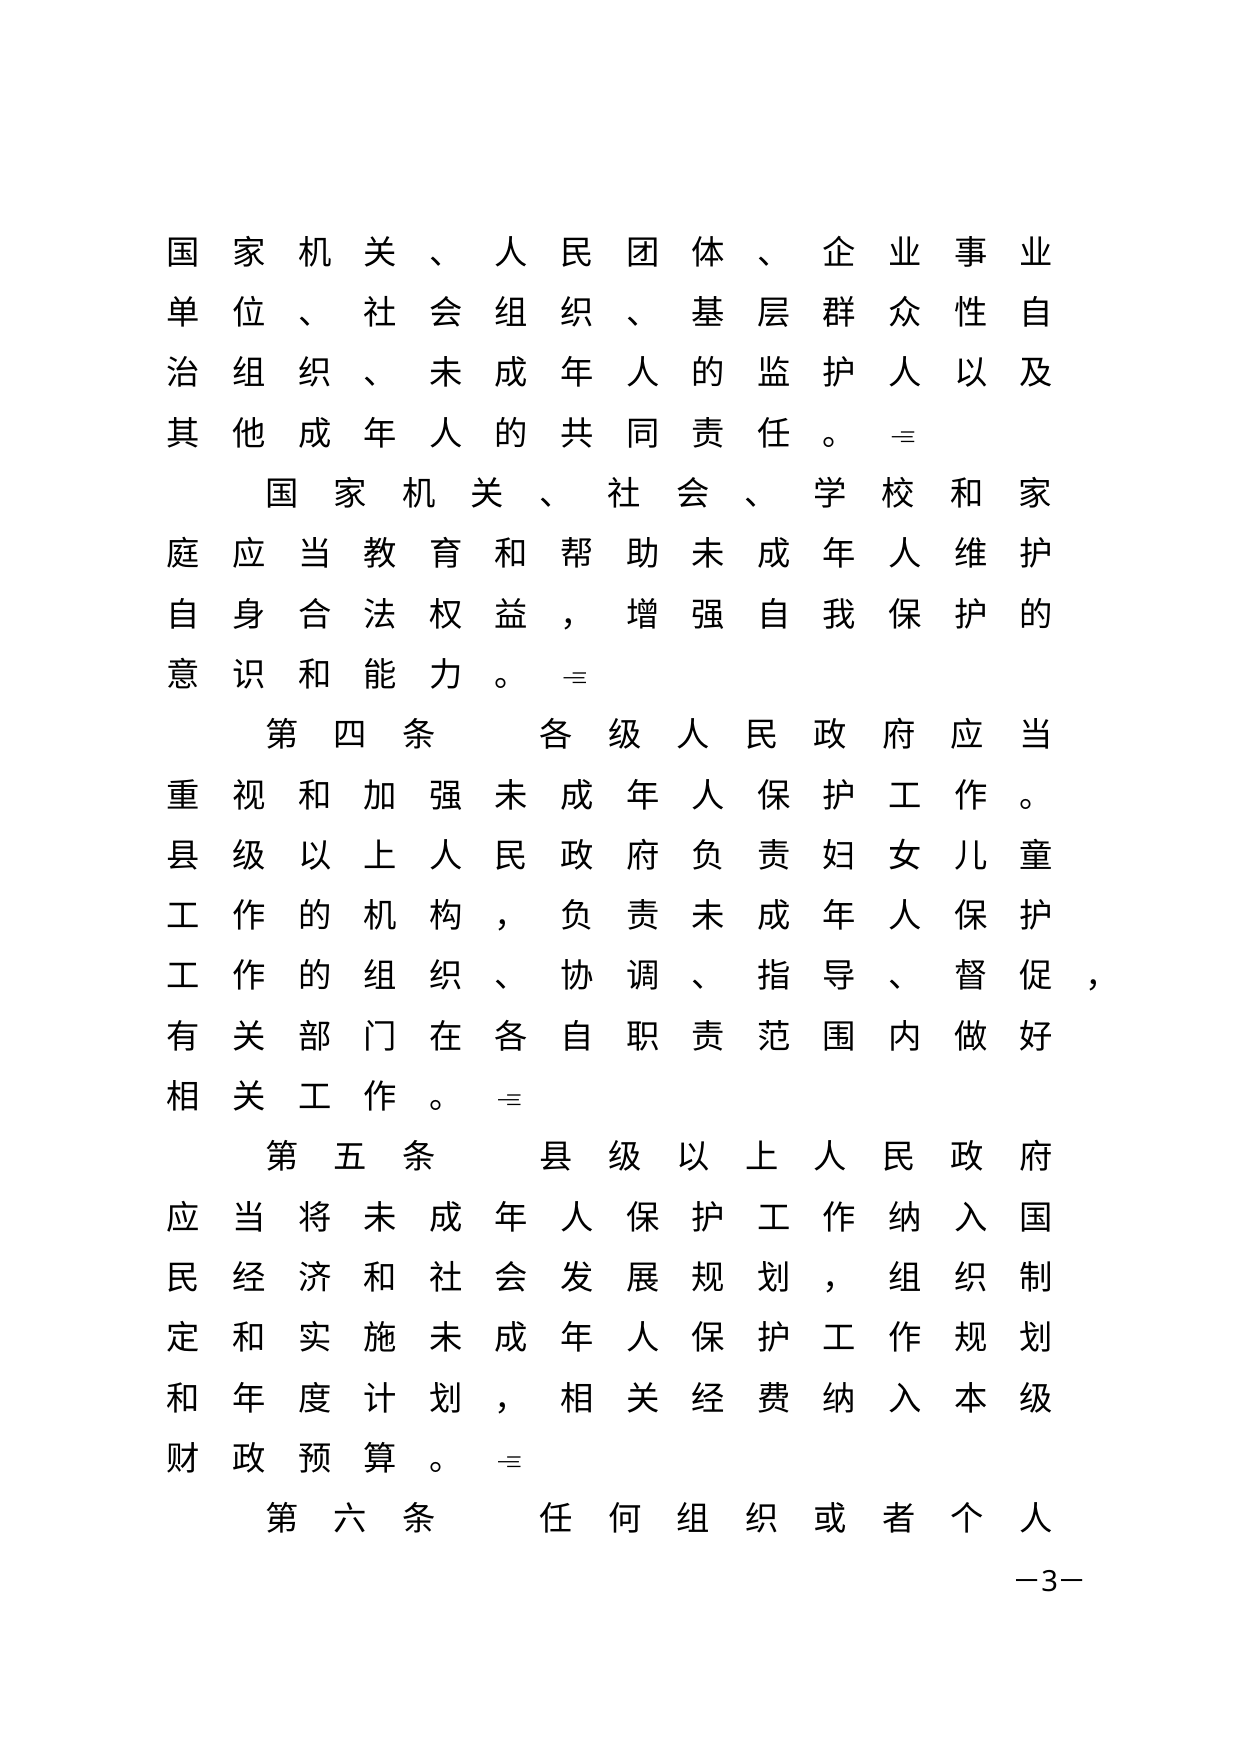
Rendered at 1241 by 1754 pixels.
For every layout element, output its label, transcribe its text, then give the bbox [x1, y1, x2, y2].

text 第三条 保护未成年人，是国家机关、人民团体、企业事业单位、社会组织、基层群众性自治组织、未成年人的监护人以及其他成年人的共同责任。 [167, 219, 1085, 461]
text 第五条 县级以上人民政府应当将未成年人保护工作纳入国民经济和社会发展规划，组织制定和实施未成年人保护工作规划和年度计划，相关经费纳入本级财政预算。 [167, 1124, 1085, 1486]
text 第四条 各级人民政府应当重视和加强未成年人保护工作。县级以上人民政府负责妇女儿童工作的机构，负责未成年人保护工作的组织、协调、指导、督促，有关部门在各自职责范围内做好相关工作。 [167, 702, 1085, 1124]
text 第六条 任何组织或者个人发现不利于未成年人身心健康或者侵犯未成年人合法权益的情形，都有权劝阻、制止或者向公安、民政、教育等有关部门检举、控告。 [167, 1486, 1085, 1546]
text 国家机关、社会、学校和家庭应当教育和帮助未成年人维护自身合法权益，增强自我保护的意识和能力。 [167, 461, 1085, 702]
